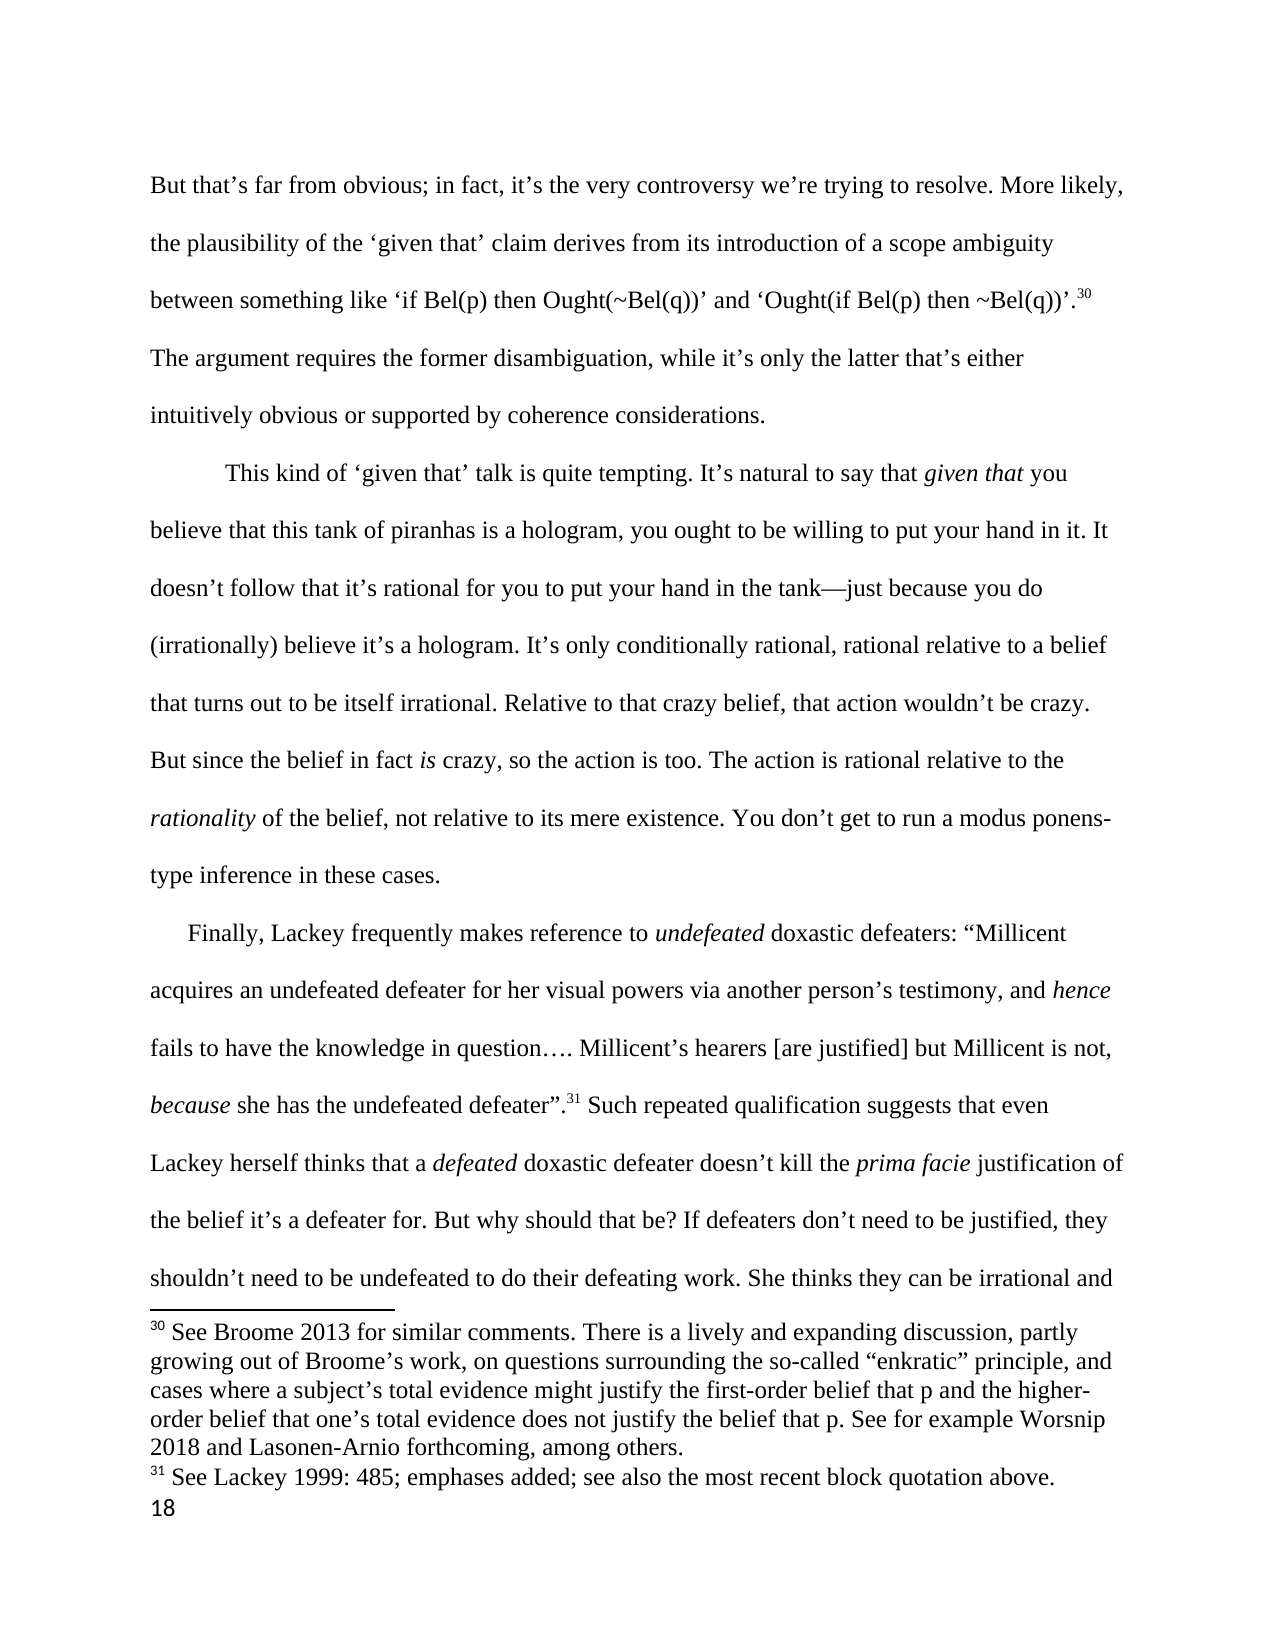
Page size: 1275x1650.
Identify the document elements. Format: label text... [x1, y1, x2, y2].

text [150, 918, 1125, 1292]
text This kind of ‘given that’ talk is quite tempting. It’s natural to say that given that you believe that this tank of piranhas is a hologram, you ought to be willing to put your hand in it. It doesn’t follow that it’s rational for you to put your hand in the tank—just because you do (irrationally) believe it’s a hologram. It’s only conditionally rational, rational relative to a belief that turns out to be itself irrational. Relative to that crazy belief, that action wouldn’t be crazy. But since the belief in fact is crazy, so the action is too. The action is rational relative to the rationality of the belief, not relative to its mere existence. You don’t get to run a modus ponens-type inference in these cases. [150, 458, 1125, 889]
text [150, 170, 1125, 429]
